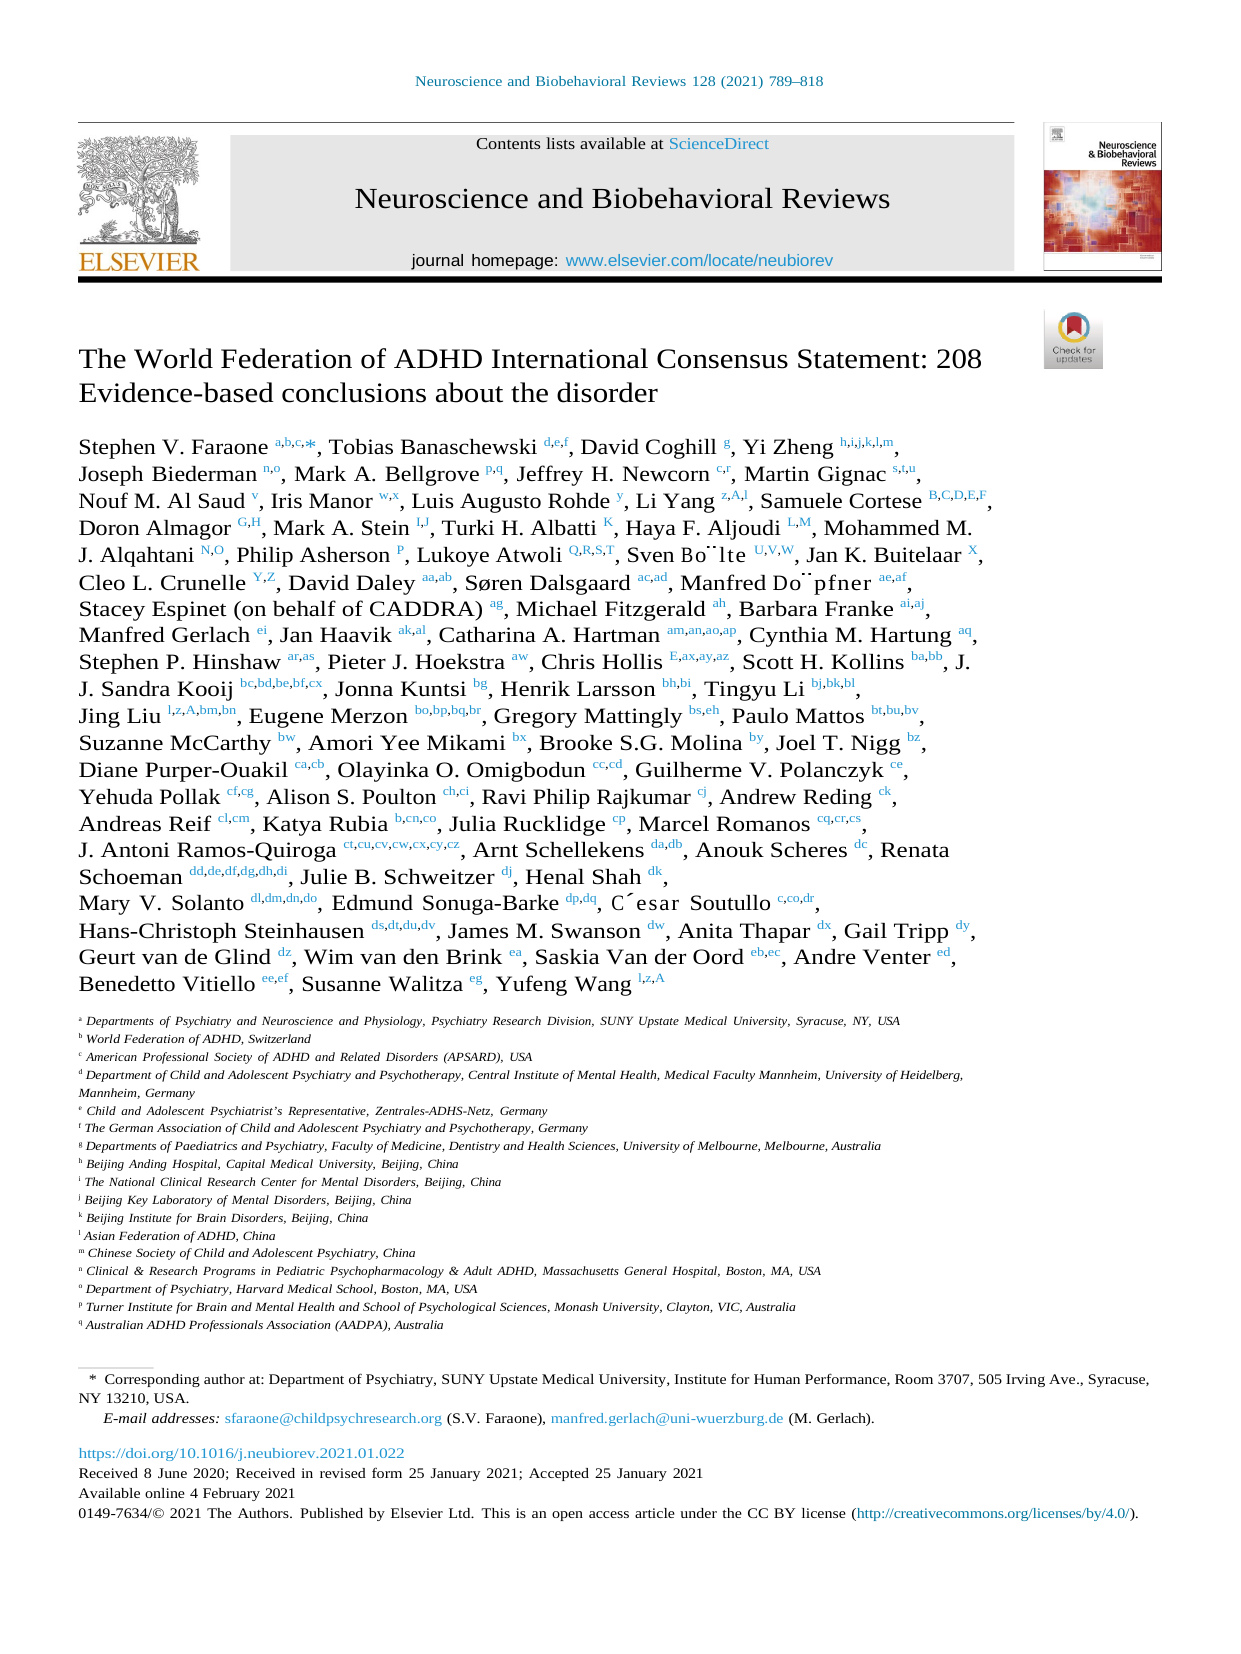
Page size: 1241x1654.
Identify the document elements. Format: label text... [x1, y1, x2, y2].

text e Child and Adolescent Psychiatrist’s Representative, Zentrales-ADHS-Netz, Germany [78, 1103, 1173, 1118]
picture [990, 1511, 997, 1518]
picture [448, 79, 454, 86]
text Stephen V. Faraone a,b,c,*, Tobias Banaschewski d,e,f, David Coghill g, Yi Zheng h,i,j,k,l,m, Joseph Biederman n,o, Mark A. Bellgrove p,q, Jeffrey H. Newcorn c,r, Martin Gignac s,t,u, [78, 434, 954, 486]
text The World Federation of ADHD International Consensus Statement: 208 Evidence-based conclusions about the disorder [78, 309, 1103, 408]
text h Beijing Anding Hospital, Capital Medical University, Beijing, China [78, 1157, 1173, 1171]
text Diane Purper-Ouakil ca,cb, Olayinka O. Omigbodun cc,cd, Guilherme V. Polanczyk ce, Yehuda Pollak cf,cg, Alison S. Poulton ch,ci, Ravi Philip Rajkumar cj, Andrew Reding ck, Andreas Reif cl,cm, Katya Rubia b,cn,co, Julia Rucklidge cp, Marcel Romanos cq,cr,cs, [78, 757, 954, 836]
text q Australian ADHD Professionals Association (AADPA), Australia [78, 1318, 1173, 1332]
picture [1087, 1510, 1092, 1518]
picture [559, 76, 565, 86]
picture [693, 76, 697, 86]
text J. Sandra Kooij bc,bd,be,bf,cx, Jonna Kuntsi bg, Henrik Larsson bh,bi, Tingyu Li bj,bk,bl, [78, 676, 1173, 701]
text Available online 4 February 2021 [78, 1485, 1173, 1502]
text Jing Liu l,z,A,bm,bn, Eugene Merzon bo,bp,bq,br, Gregory Mattingly bs,eh, Paulo Mattos bt,bu,bv, Suzanne McCarthy bw, Amori Yee Mikami bx, Brooke S.G. Molina by, Joel T. Nigg bz, [78, 703, 954, 755]
text https://doi.org/10.1016/j.neubiorev.2021.01.022 [78, 1445, 1173, 1462]
picture [743, 76, 749, 84]
text Neuroscience and Biobehavioral Reviews 128 (2021) 789–818 [413, 72, 825, 89]
text Benedetto Vitiello ee,ef, Susanne Walitza eg, Yufeng Wang l,z,A [78, 971, 1173, 996]
text f The German Association of Child and Adolescent Psychiatry and Psychotherapy, Germany [78, 1121, 1173, 1136]
text 0149-7634/© 2021 The Authors. Published by Elsevier Ltd. This is an open access article under the CC BY license (http://creativecommons.org/licenses/by/4.0/). [78, 1505, 1173, 1522]
picture [727, 76, 733, 84]
picture [973, 1511, 980, 1518]
picture [792, 76, 806, 86]
picture [816, 79, 822, 86]
picture [777, 76, 783, 86]
text d Department of Child and Adolescent Psychiatry and Psychotherapy, Central Institute of Mental Health, Medical Faculty Mannheim, University of Heidelberg, [78, 1068, 1173, 1082]
picture [1055, 1511, 1062, 1518]
picture [524, 76, 529, 84]
text Mary V. Solanto dl,dm,dn,do, Edmund Sonuga-Barke dp,dq, C´esar Soutullo c,co,dr, [78, 891, 1173, 916]
text Hans-Christoph Steinhausen ds,dt,du,dv, James M. Swanson dw, Anita Thapar dx, Gail Tripp dy, Geurt van de Glind dz, Wim van den Brink ea, Saskia Van der Oord eb,ec, Andre Venter ed, [78, 918, 1005, 969]
picture [551, 79, 557, 86]
text j Beijing Key Laboratory of Mental Disorders, Beijing, China [78, 1193, 1173, 1207]
picture [869, 1510, 879, 1521]
text c American Professional Society of ADHD and Related Disorders (APSARD), USA [78, 1050, 1173, 1064]
text Nouf M. Al Saud v, Iris Manor w,x, Luis Augusto Rohde y, Li Yang z,A,l, Samuele Cortese B,C,D,E,F, Doron Almagor G,H, Mark A. Stein I,J, Turki H. Albatti K, Haya F. Aljoudi L,M, Mohammed M. [78, 488, 1005, 540]
picture [1043, 122, 1162, 271]
text E-mail addresses: sfaraone@childpsychresearch.org (S.V. Faraone), manfred.gerlach@uni-wuerzburg.de (M. Gerlach). [103, 1410, 1173, 1427]
text Mannheim, Germany [78, 1086, 1173, 1100]
picture [76, 135, 201, 271]
text g Departments of Paediatrics and Psychiatry, Faculty of Medicine, Dentistry and Health Sciences, University of Melbourne, Melbourne, Australia [78, 1139, 1173, 1153]
text J. Alqahtani N,O, Philip Asherson P, Lukoye Atwoli Q,R,S,T, Sven Bo¨lte U,V,W, Jan K. Buitelaar X, Cleo L. Crunelle Y,Z, David Daley aa,ab, Søren Dalsgaard ac,ad, Manfred Do¨pfner ae,af, [78, 541, 1005, 595]
text b World Federation of ADHD, Switzerland [78, 1032, 1173, 1046]
picture [769, 76, 776, 86]
text m Chinese Society of Child and Adolescent Psychiatry, China [78, 1246, 1173, 1261]
text i The National Clinical Research Center for Mental Disorders, Beijing, China [78, 1175, 1173, 1189]
text l Asian Federation of ADHD, China [78, 1228, 1173, 1243]
text o Department of Psychiatry, Harvard Medical School, Boston, MA, USA [78, 1282, 1173, 1296]
picture [708, 76, 714, 86]
text a Departments of Psychiatry and Neuroscience and Physiology, Psychiatry Research Division, SUNY Upstate Medical University, Syracuse, NY, USA [78, 1014, 1173, 1028]
picture [1043, 309, 1103, 369]
text J. Antoni Ramos-Quiroga ct,cu,cv,cw,cx,cy,cz, Arnt Schellekens da,db, Anouk Scheres dc, Renata Schoeman dd,de,df,dg,dh,di, Julie B. Schweitzer dj, Henal Shah dk, [78, 837, 954, 889]
text Stacey Espinet (on behalf of CADDRA) ag, Michael Fitzgerald ah, Barbara Franke ai,aj, Manfred Gerlach ei, Jan Haavik ak,al, Catharina A. Hartman am,an,ao,ap, Cynthia M. Hartung aq, Stephen P. Hinshaw ar,as, Pieter J. Hoekstra aw, Chris Hollis E,ax,ay,az, Scott H. Kollins ba,bb, J. [78, 596, 1005, 674]
text * Corresponding author at: Department of Psychiatry, SUNY Upstate Medical University, Institute for Human Performance, Room 3707, 505 Irving Ave., Syracuse, NY 13210, USA. [78, 1371, 1171, 1407]
text p Turner Institute for Brain and Mental Health and School of Psychological Sciences, Monash University, Clayton, VIC, Australia [78, 1300, 1173, 1314]
text Received 8 June 2020; Received in revised form 25 January 2021; Accepted 25 January 2021 [78, 1465, 1173, 1482]
text n Clinical & Research Programs in Pediatric Psychopharmacology & Adult ADHD, Massachusetts General Hospital, Boston, MA, USA [78, 1264, 1173, 1278]
text k Beijing Institute for Brain Disorders, Beijing, China [78, 1211, 1173, 1225]
